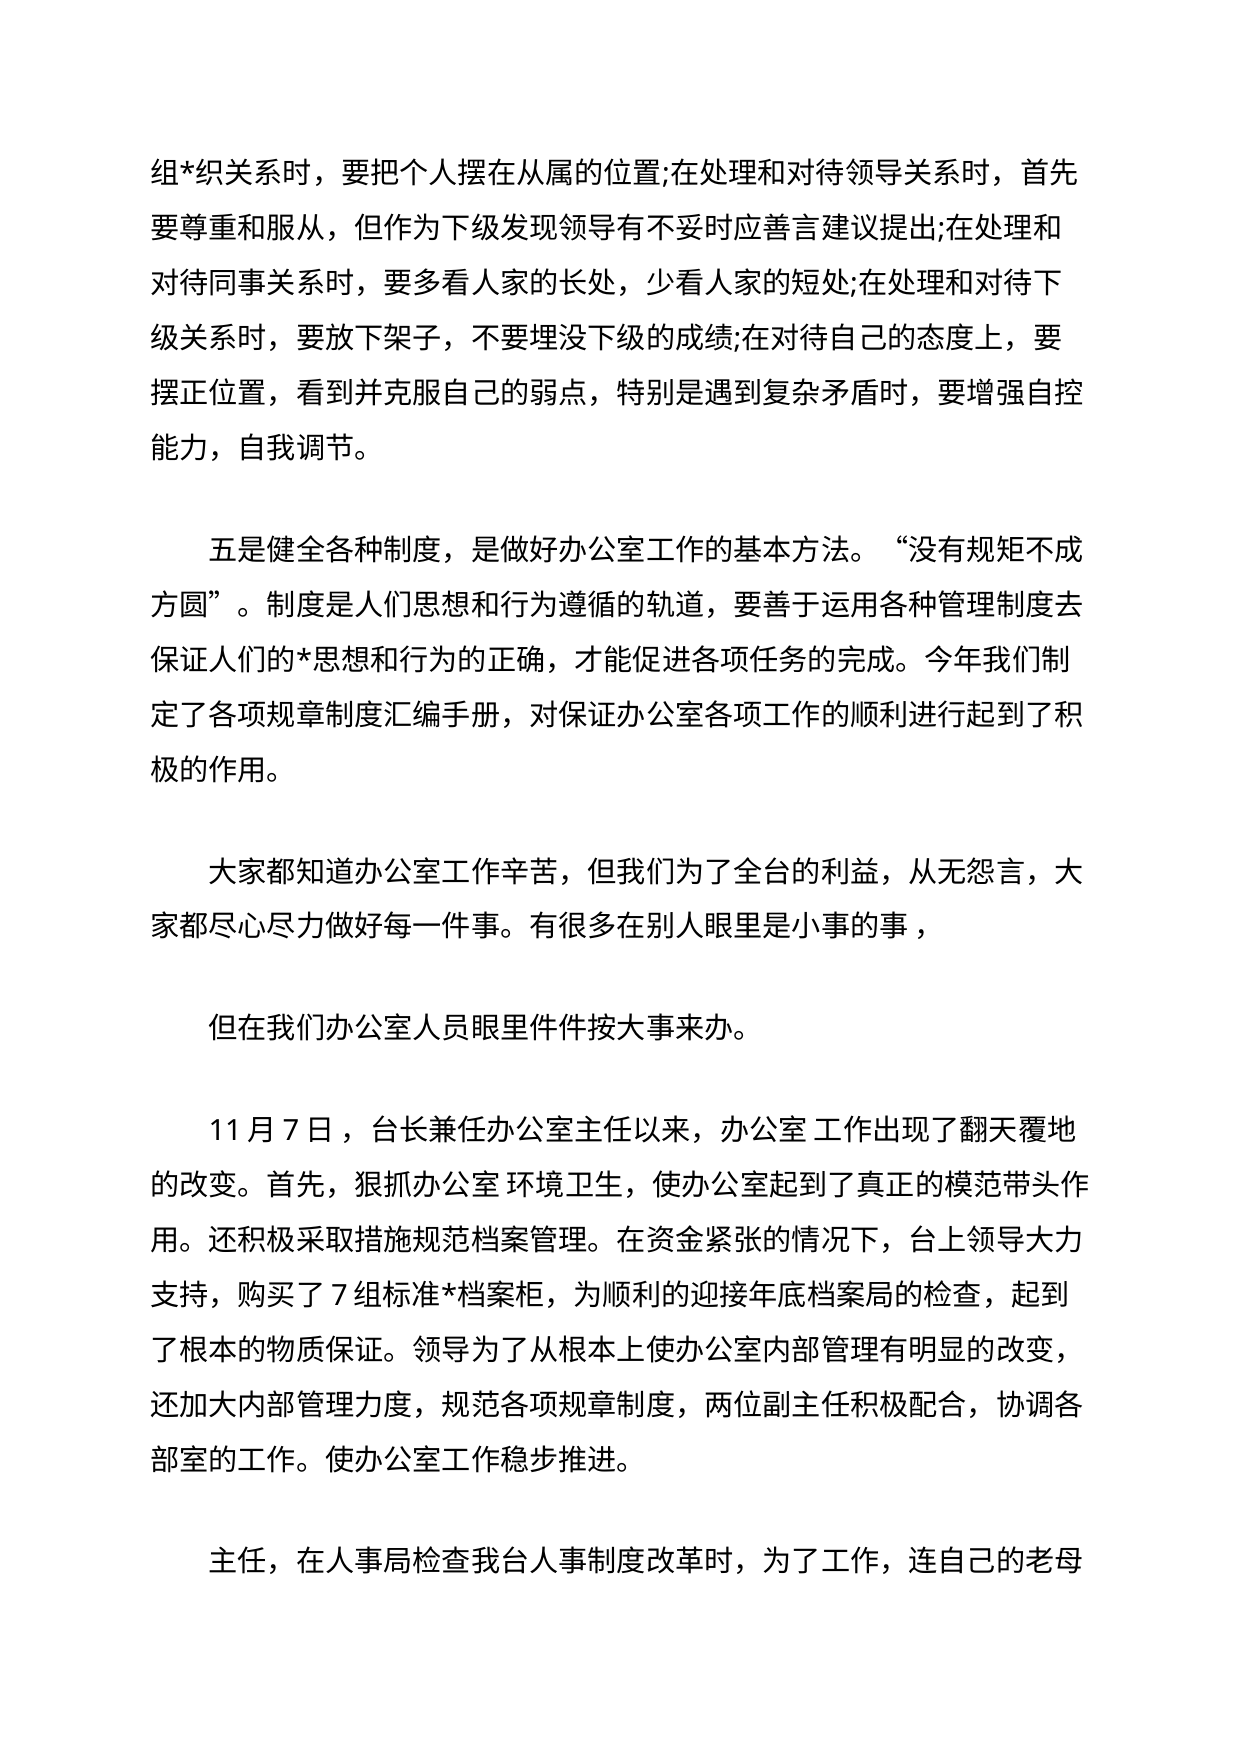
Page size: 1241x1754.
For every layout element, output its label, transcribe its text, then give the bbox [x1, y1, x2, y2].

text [150, 150, 1090, 467]
text 大家都知道办公室工作辛苦，但我们为了全台的利益，从无怨言，大家都尽心尽力做好每一件事。有很多在别人眼里是小事的事 ， [150, 848, 1090, 945]
text 但在我们办公室人员眼里件件按大事来办。 [150, 1005, 1090, 1047]
text 11月7日 ，台长兼任办公室主任以来，办公室 工作出现了翻天覆地的改变。首先，狠抓办公室 环境卫生，使办公室起到了真正的模范带头作用。还积极采取措施规范档案管理。在资金紧张的情况下，台上领导大力支持，购买了7组标准*档案柜，为顺利的迎接年底档案局的检查，起到了根本的物质保证。领导为了从根本上使办公室内部管理有明显的改变，还加大内部管理力度，规范各项规章制度，两位副主任积极配合，协调各部室的工作。使办公室工作稳步推进。 [150, 1107, 1090, 1478]
text 五是健全各种制度，是做好办公室工作的基本方法。“没有规矩不成方圆”。制度是人们思想和行为遵循的轨道，要善于运用各种管理制度去保证人们的*思想和行为的正确，才能促进各项任务的完成。今年我们制定了各项规章制度汇编手册，对保证办公室各项工作的顺利进行起到了积极的作用。 [150, 527, 1090, 789]
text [150, 1538, 1090, 1580]
